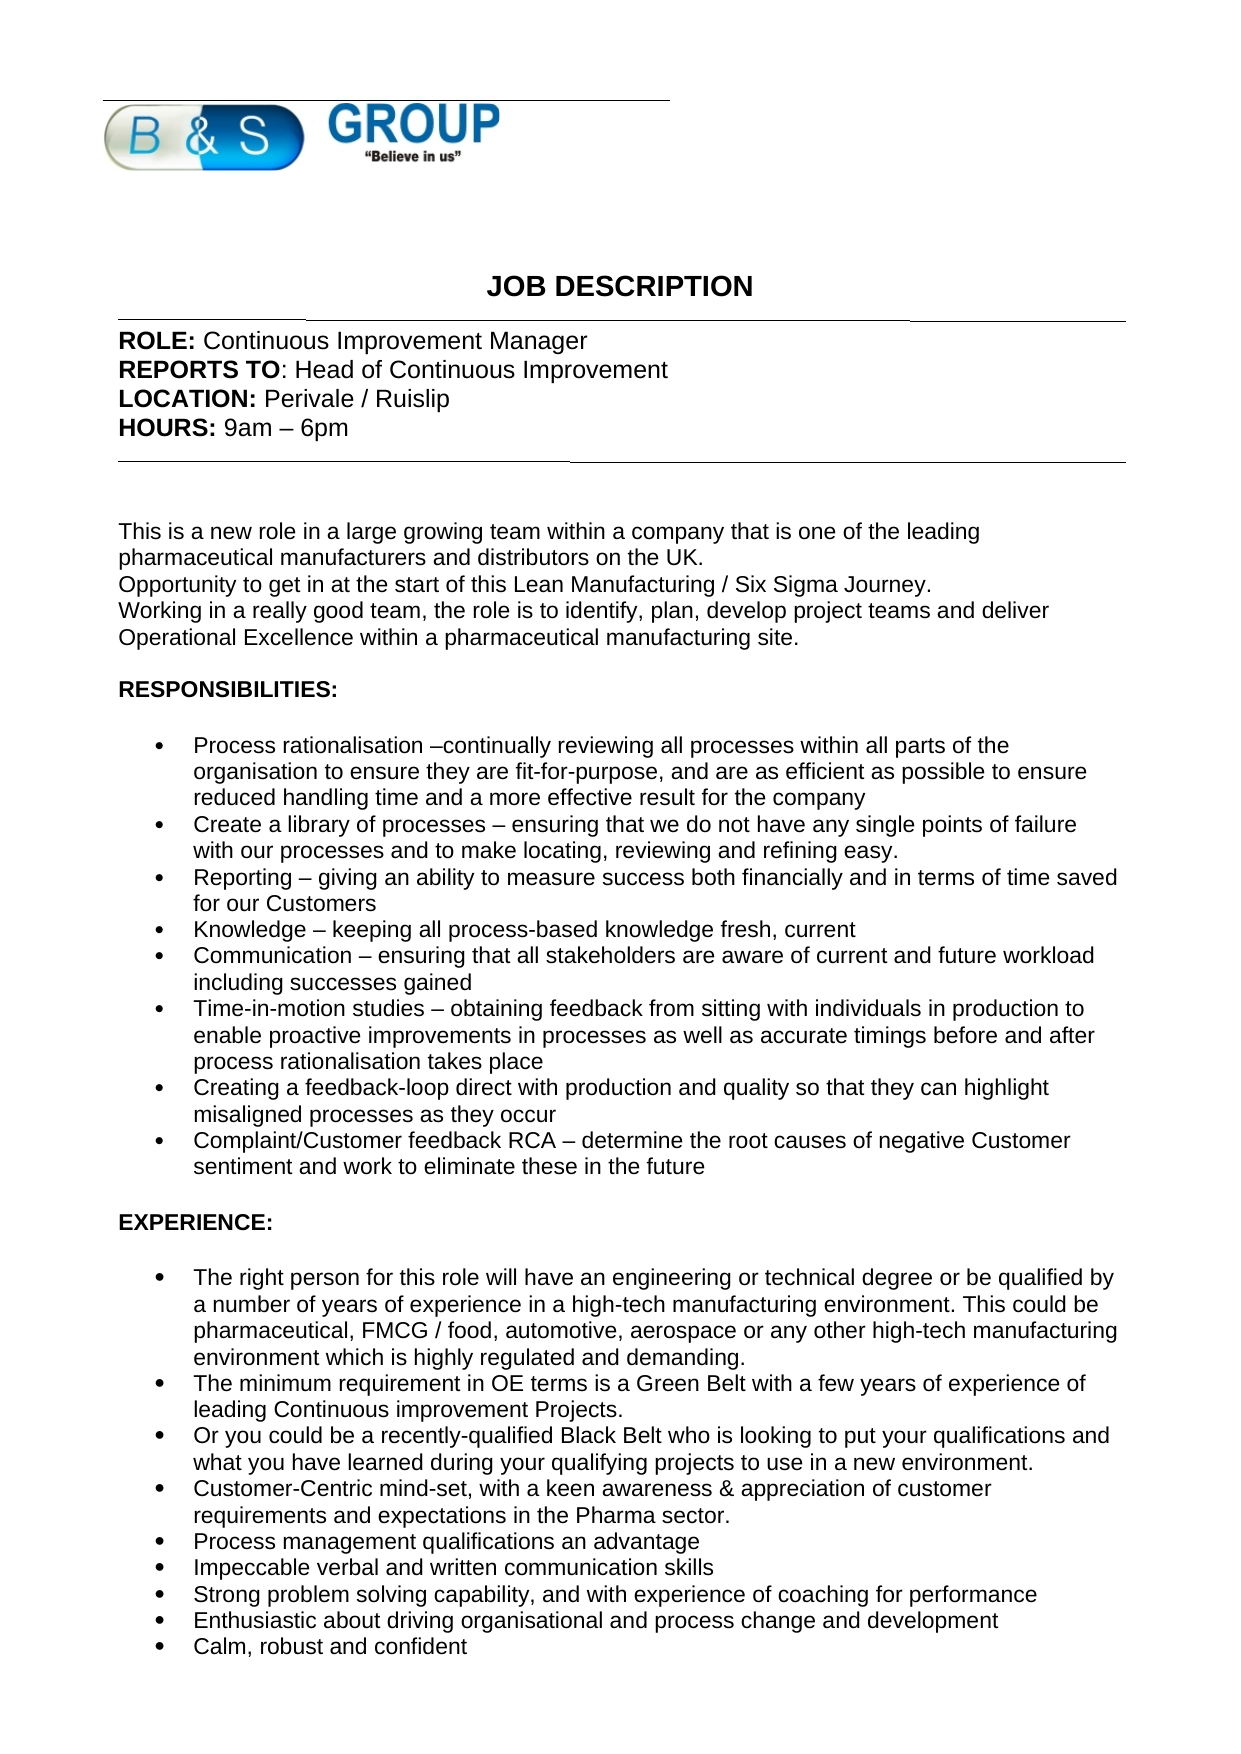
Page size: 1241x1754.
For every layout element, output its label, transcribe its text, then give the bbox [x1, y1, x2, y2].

list Communication – ensuring that all stakeholders are aware of current and future workload including successes gained [156, 942, 1122, 995]
list Customer-Centric mind-set, with a keen awareness & appreciation of customer requirements and expectations in the Pharma sector. [156, 1475, 1122, 1528]
text Opportunity to get in at the start of this Lean Manufacturing / Six Sigma Journey. [118, 571, 1122, 597]
text This is a new role in a large growing team within a company that is one of the leading pharmaceutical manufacturers and distributors on the UK. [118, 518, 1122, 571]
list Create a library of processes – ensuring that we do not have any single points of failure with our processes and to make locating, reviewing and refining easy. [156, 811, 1122, 863]
list Creating a feedback-loop direct with production and quality so that they can highlight misaligned processes as they occur [156, 1074, 1122, 1127]
text EXPERIENCE: [118, 1209, 1122, 1235]
picture [102, 103, 500, 171]
text Working in a really good team, the role is to identify, plan, develop project teams and deliver Operational Excellence within a pharmaceutical manufacturing site. [118, 597, 1122, 650]
list Complaint/Customer feedback RCA – determine the root causes of negative Customer sentiment and work to eliminate these in the future [156, 1127, 1122, 1180]
text HOURS: 9am – 6pm [118, 413, 1122, 441]
text LOCATION: Perivale / Ruislip [118, 384, 1122, 413]
list Process management qualifications an advantage [156, 1528, 1122, 1554]
list Impeccable verbal and written communication skills [156, 1554, 1122, 1581]
list Reporting – giving an ability to measure success both financially and in terms of time saved for our Customers [156, 863, 1122, 916]
list Or you could be a recently-qualified Black Belt who is looking to put your qualifications and what you have learned during your qualifying projects to use in a new environment. [156, 1422, 1122, 1475]
list The minimum requirement in OE terms is a Green Belt with a few years of experience of leading Continuous improvement Projects. [156, 1370, 1122, 1422]
list The right person for this role will have an engineering or technical degree or be qualified by a number of years of experience in a high-tech manufacturing environment. This could be pharmaceutical, FMCG / food, automotive, aerospace or any other high-tech manufacturing environment which is highly regulated and demanding. [156, 1264, 1122, 1370]
text REPORTS TO: Head of Continuous Improvement [118, 355, 1122, 384]
list Enthusiastic about driving organisational and process change and development [156, 1607, 1122, 1633]
text RESPONSIBILITIES: [118, 676, 1122, 702]
text ROLE: Continuous Improvement Manager [118, 326, 1122, 355]
list Calm, robust and confident [156, 1633, 1122, 1660]
list Process rationalisation –continually reviewing all processes within all parts of the organisation to ensure they are fit-for-purpose, and are as efficient as possible to ensure reduced handling time and a more effective result for the company [156, 732, 1122, 811]
text JOB DESCRIPTION [118, 269, 1122, 302]
list Strong problem solving capability, and with experience of coaching for performance [156, 1581, 1122, 1607]
list Time-in-motion studies – obtaining feedback from sitting with individuals in production to enable proactive improvements in processes as well as accurate timings before and after process rationalisation takes place [156, 995, 1122, 1074]
list Knowledge – keeping all process-based knowledge fresh, current [156, 916, 1122, 942]
